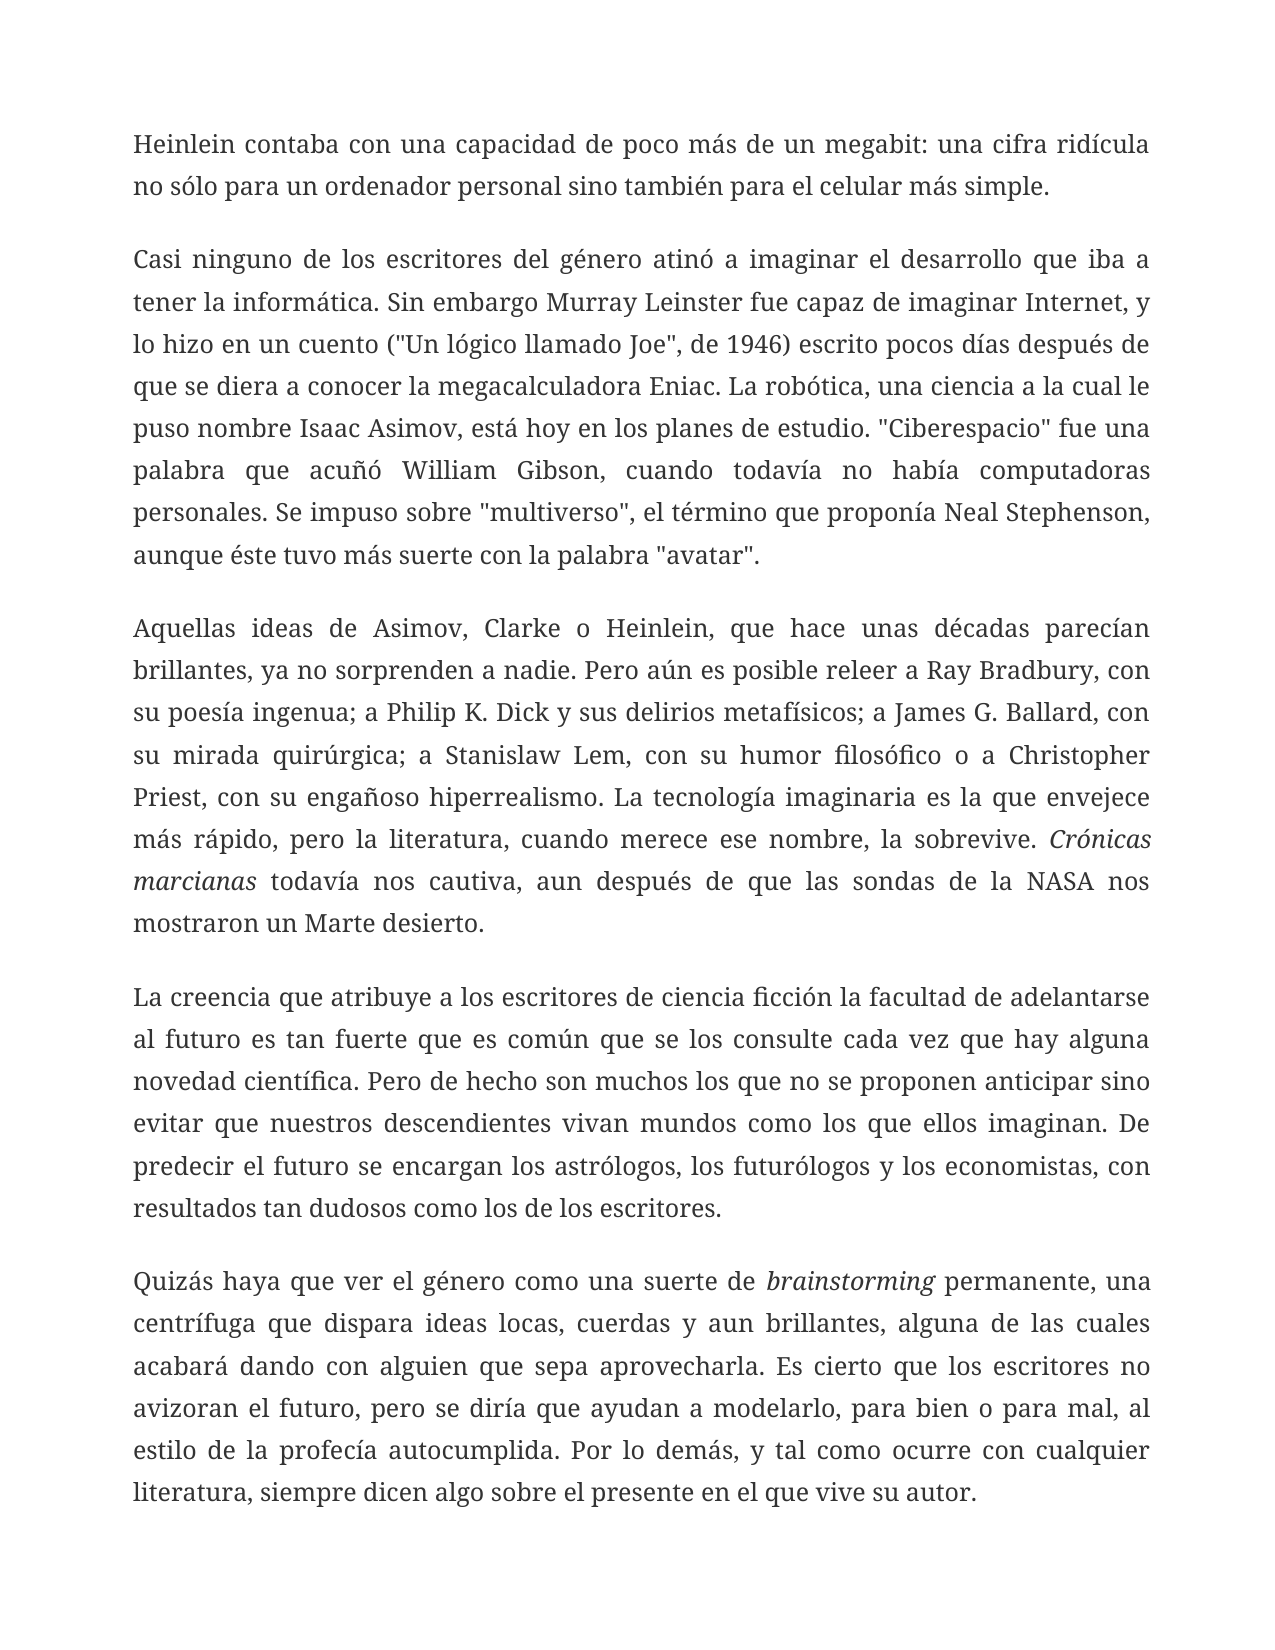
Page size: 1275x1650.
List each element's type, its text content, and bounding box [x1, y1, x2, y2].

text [133, 118, 1152, 203]
text Casi ninguno de los escritores del género atinó a imaginar el desarrollo que iba a tener la informática. Sin embargo Murray Leinster fue capaz de imaginar Internet, y lo hizo en un cuento ("Un lógico llamado Joe", de 1946) escrito pocos días después de que se diera a conocer la megacalculadora Eniac. La robótica, una ciencia a la cual le puso nombre Isaac Asimov, está hoy en los planes de estudio. "Ciberespacio" fue una palabra que acuñó William Gibson, cuando todavía no había computadoras personales. Se impuso sobre "multiverso", el término que proponía Neal Stephenson, aunque éste tuvo más suerte con la palabra "avatar". [133, 234, 1152, 571]
text La creencia que atribuye a los escritores de ciencia ficción la facultad de adelantarse al futuro es tan fuerte que es común que se los consulte cada vez que hay alguna novedad científica. Pero de hecho son muchos los que no se proponen anticipar sino evitar que nuestros descendientes vivan mundos como los que ellos imaginan. De predecir el futuro se encargan los astrólogos, los futurólogos y los economistas, con resultados tan dudosos como los de los escritores. [133, 971, 1152, 1224]
text Quizás haya que ver el género como una suerte de brainstorming permanente, una centrífuga que dispara ideas locas, cuerdas y aun brillantes, alguna de las cuales acabará dando con alguien que sepa aprovecharla. Es cierto que los escritores no avizoran el futuro, pero se diría que ayudan a modelarlo, para bien o para mal, al estilo de la profecía autocumplida. Por lo demás, y tal como ocurre con cualquier literatura, siempre dicen algo sobre el presente en el que vive su autor. [133, 1256, 1152, 1509]
text Aquellas ideas de Asimov, Clarke o Heinlein, que hace unas décadas parecían brillantes, ya no sorprenden a nadie. Pero aún es posible releer a Ray Bradbury, con su poesía ingenua; a Philip K. Dick y sus delirios metafísicos; a James G. Ballard, con su mirada quirúrgica; a Stanislaw Lem, con su humor filosófico o a Christopher Priest, con su engañoso hiperrealismo. La tecnología imaginaria es la que envejece más rápido, pero la literatura, cuando merece ese nombre, la sobrevive. Crónicas marcianas todavía nos cautiva, aun después de que las sondas de la NASA nos mostraron un Marte desierto. [133, 603, 1152, 940]
